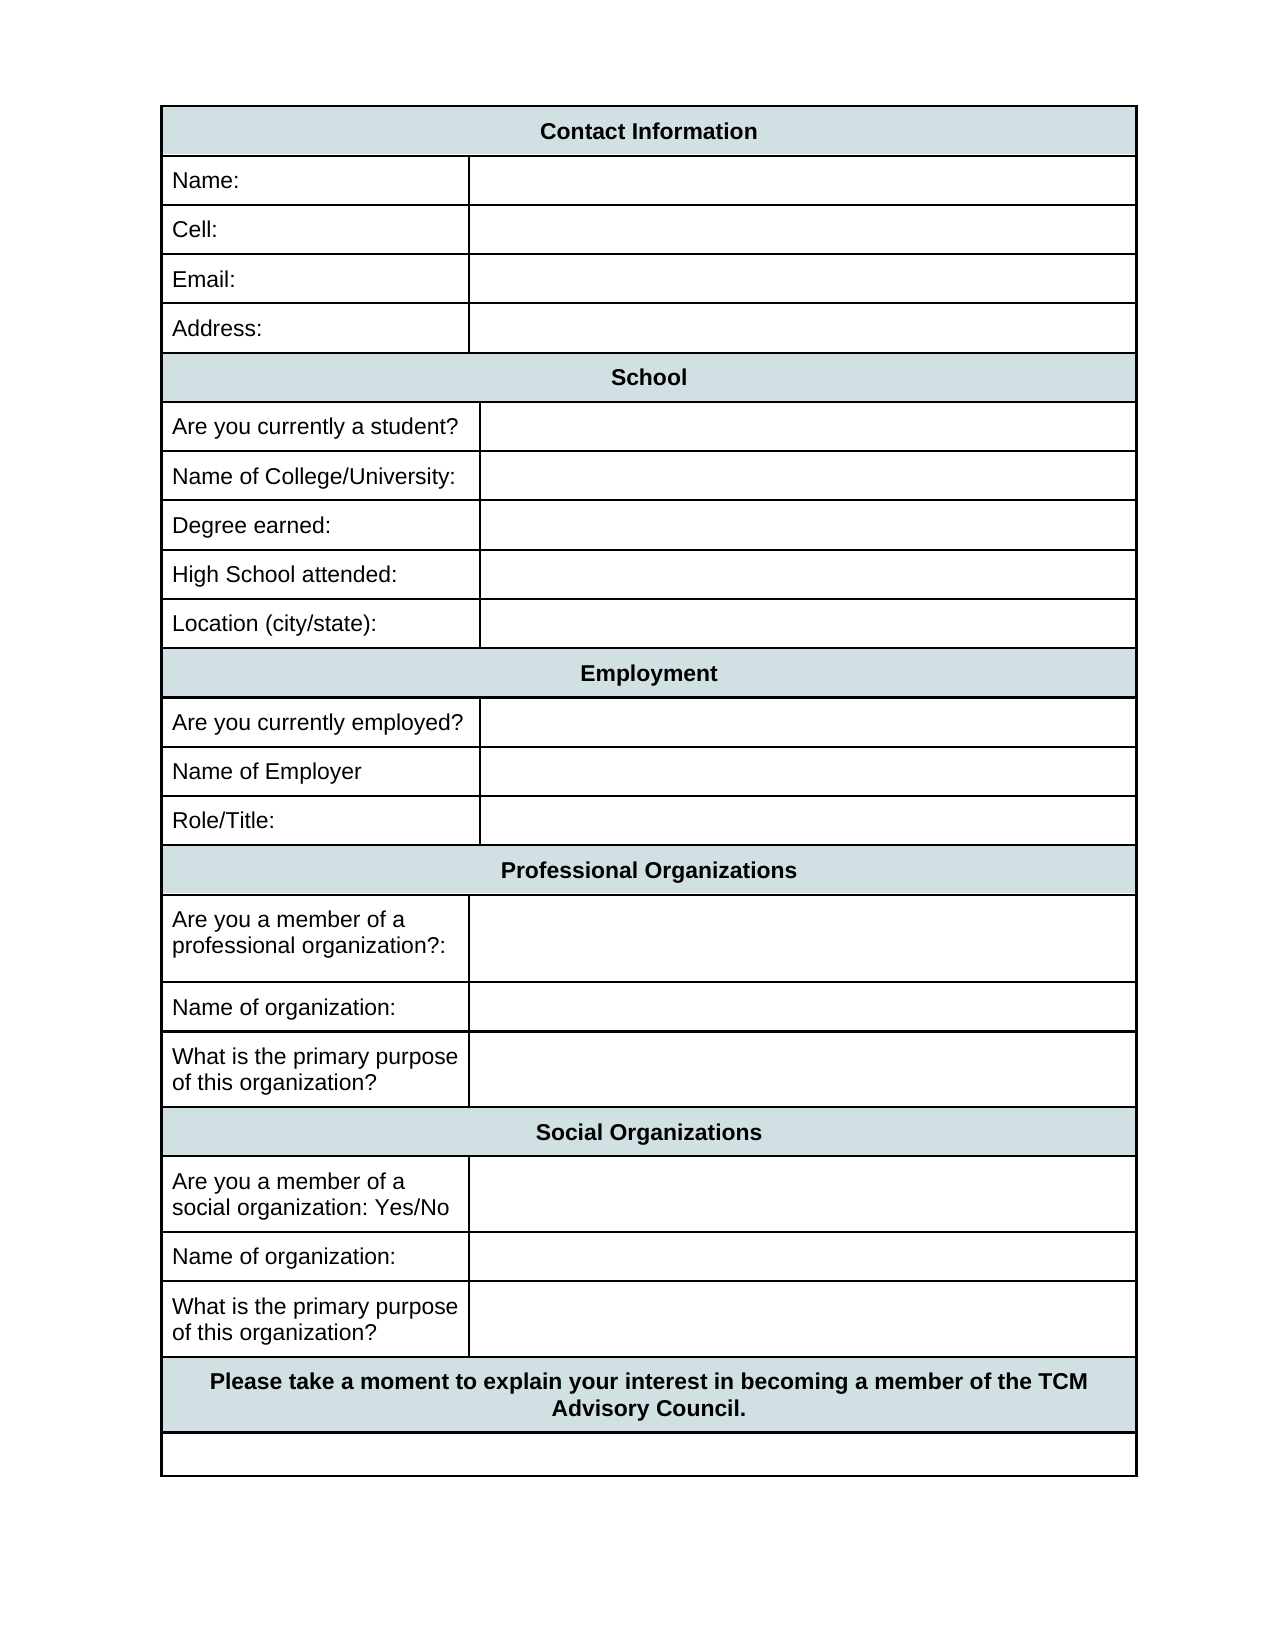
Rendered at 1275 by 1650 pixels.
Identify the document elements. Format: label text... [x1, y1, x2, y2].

table_cell [481, 551, 1135, 598]
table_cell Employment [163, 649, 1135, 696]
table_cell School [163, 354, 1135, 401]
table_cell Social Organizations [163, 1108, 1135, 1155]
table_cell What is the primary purpose of this organization? [163, 1282, 468, 1356]
table_cell [481, 797, 1135, 844]
table_cell Are you currently employed? [163, 699, 479, 746]
table_cell [470, 1157, 1135, 1231]
table_cell Name: [163, 157, 468, 204]
table_cell [481, 748, 1135, 795]
table_cell What is the primary purpose of this organization? [163, 1033, 468, 1106]
table_cell Name of College/University: [163, 452, 479, 499]
table_cell High School attended: [163, 551, 479, 598]
table_cell [470, 255, 1135, 302]
table_cell Please take a moment to explain your interest in becoming a member of the TCM Advisory Council. [163, 1358, 1135, 1431]
table_cell [470, 1282, 1135, 1356]
table_cell [470, 304, 1135, 352]
table_cell [470, 983, 1135, 1030]
table_cell Degree earned: [163, 501, 479, 549]
table_cell [481, 600, 1135, 647]
table_cell [470, 896, 1135, 981]
table_cell Address: [163, 304, 468, 352]
table_cell Location (city/state): [163, 600, 479, 647]
table_cell [470, 1233, 1135, 1280]
table_header Contact Information [163, 107, 1135, 154]
table_cell [481, 403, 1135, 450]
table_cell [470, 1033, 1135, 1106]
table_cell Name of Employer [163, 748, 479, 795]
table_cell Cell: [163, 206, 468, 253]
table_cell [481, 452, 1135, 499]
table_cell [481, 501, 1135, 549]
table_cell Are you a member of a social organization: Yes/No [163, 1157, 468, 1231]
table_cell Are you currently a student? [163, 403, 479, 450]
table_cell Name of organization: [163, 1233, 468, 1280]
table_cell Email: [163, 255, 468, 302]
table_cell [470, 206, 1135, 253]
table_cell Role/Title: [163, 797, 479, 844]
table_cell [163, 1434, 1135, 1475]
table_cell Name of organization: [163, 983, 468, 1030]
table_cell [481, 699, 1135, 746]
table_cell Professional Organizations [163, 846, 1135, 893]
table_cell Are you a member of a professional organization?: [163, 896, 468, 981]
table_cell [470, 157, 1135, 204]
